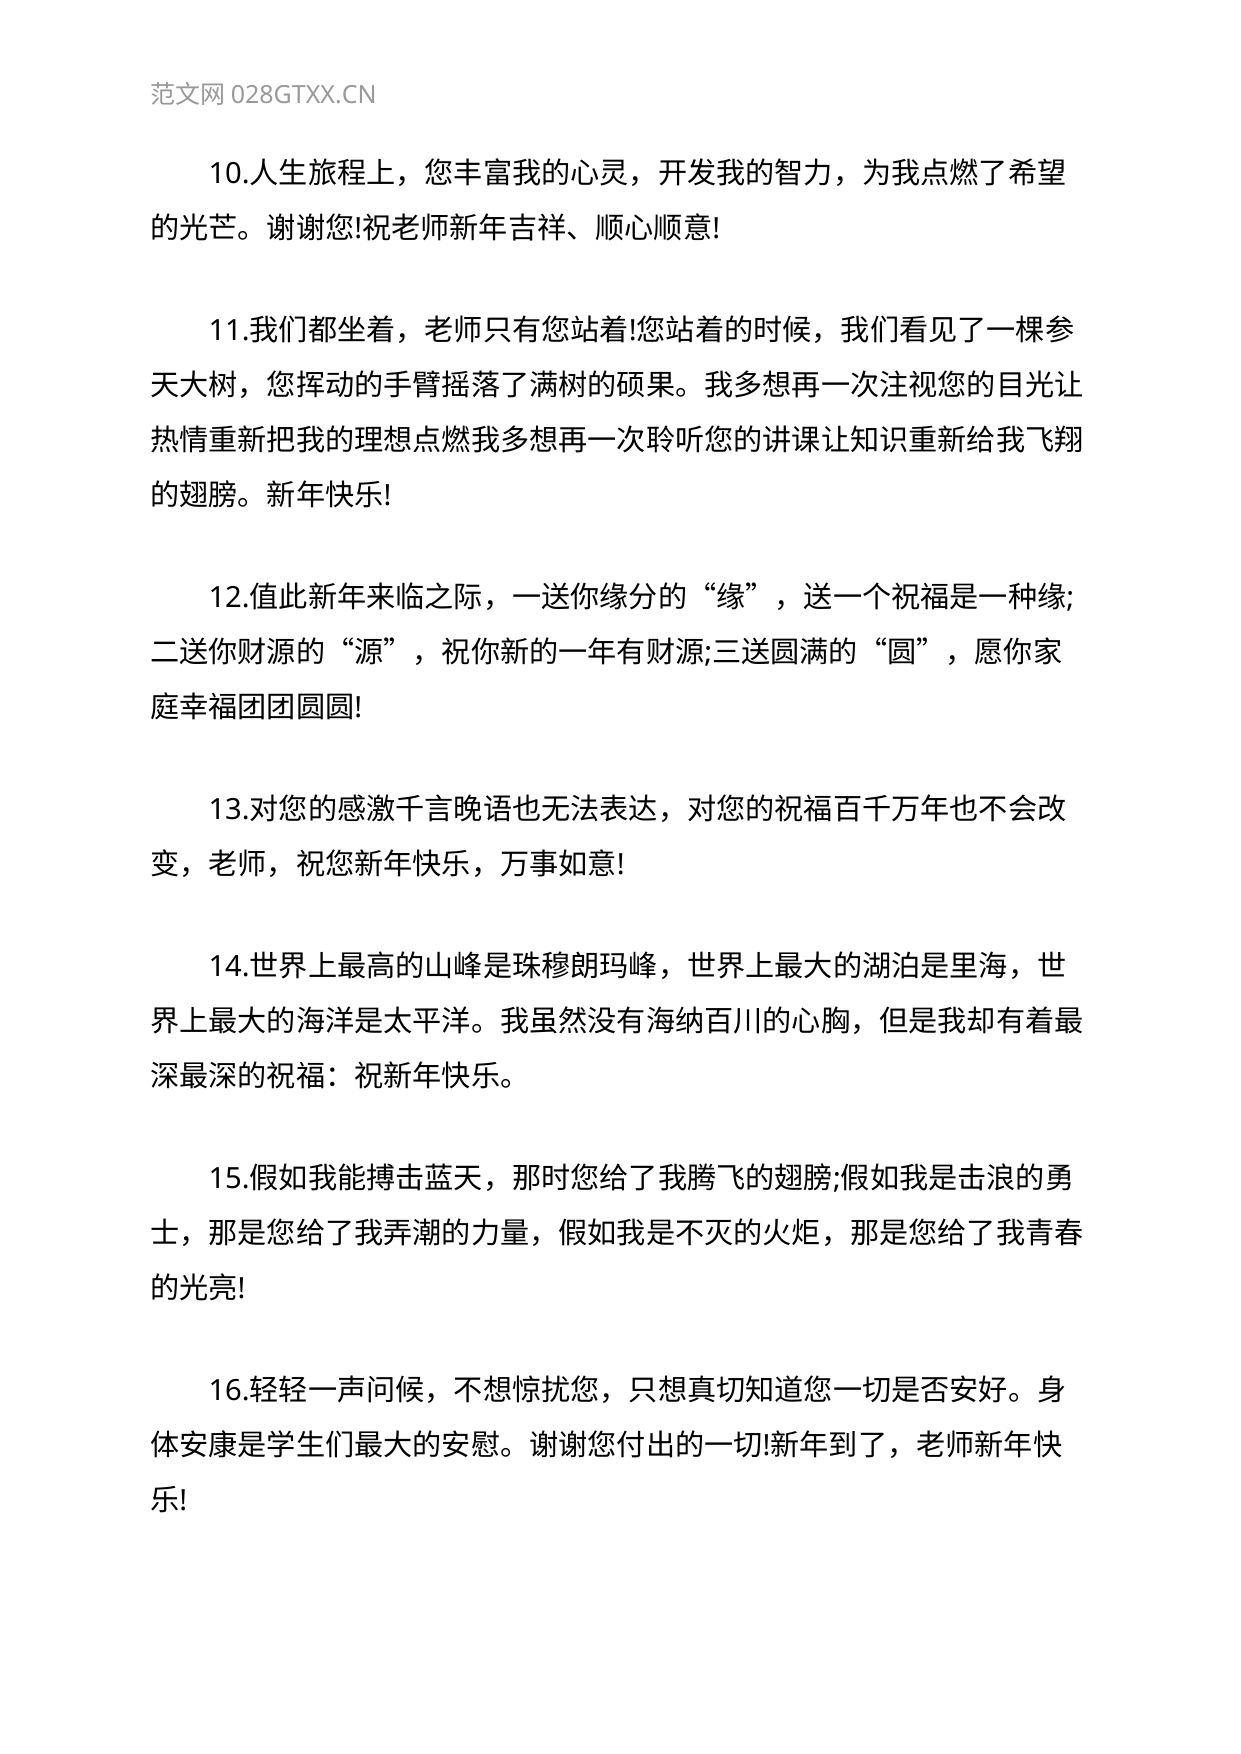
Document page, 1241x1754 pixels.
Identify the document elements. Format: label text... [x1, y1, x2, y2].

text 15.假如我能搏击蓝天，那时您给了我腾飞的翅膀;假如我是击浪的勇士，那是您给了我弄潮的力量，假如我是不灭的火炬，那是您给了我青春的光亮! [150, 1154, 1090, 1307]
text 11.我们都坐着，老师只有您站着!您站着的时候，我们看见了一棵参天大树，您挥动的手臂摇落了满树的硕果。我多想再一次注视您的目光让热情重新把我的理想点燃我多想再一次聆听您的讲课让知识重新给我飞翔的翅膀。新年快乐! [150, 307, 1090, 514]
text 13.对您的感激千言晚语也无法表达，对您的祝福百千万年也不会改变，老师，祝您新年快乐，万事如意! [150, 786, 1090, 883]
text 16.轻轻一声问候，不想惊扰您，只想真切知道您一切是否安好。身体安康是学生们最大的安慰。谢谢您付出的一切!新年到了，老师新年快乐! [150, 1366, 1090, 1519]
text 14.世界上最高的山峰是珠穆朗玛峰，世界上最大的湖泊是里海，世界上最大的海洋是太平洋。我虽然没有海纳百川的心胸，但是我却有着最深最深的祝福：祝新年快乐。 [150, 943, 1090, 1095]
text 10.人生旅程上，您丰富我的心灵，开发我的智力，为我点燃了希望的光芒。谢谢您!祝老师新年吉祥、顺心顺意! [150, 150, 1090, 247]
text 12.值此新年来临之际，一送你缘分的“缘”，送一个祝福是一种缘;二送你财源的“源”，祝你新的一年有财源;三送圆满的“圆”，愿你家庭幸福团团圆圆! [150, 574, 1090, 726]
